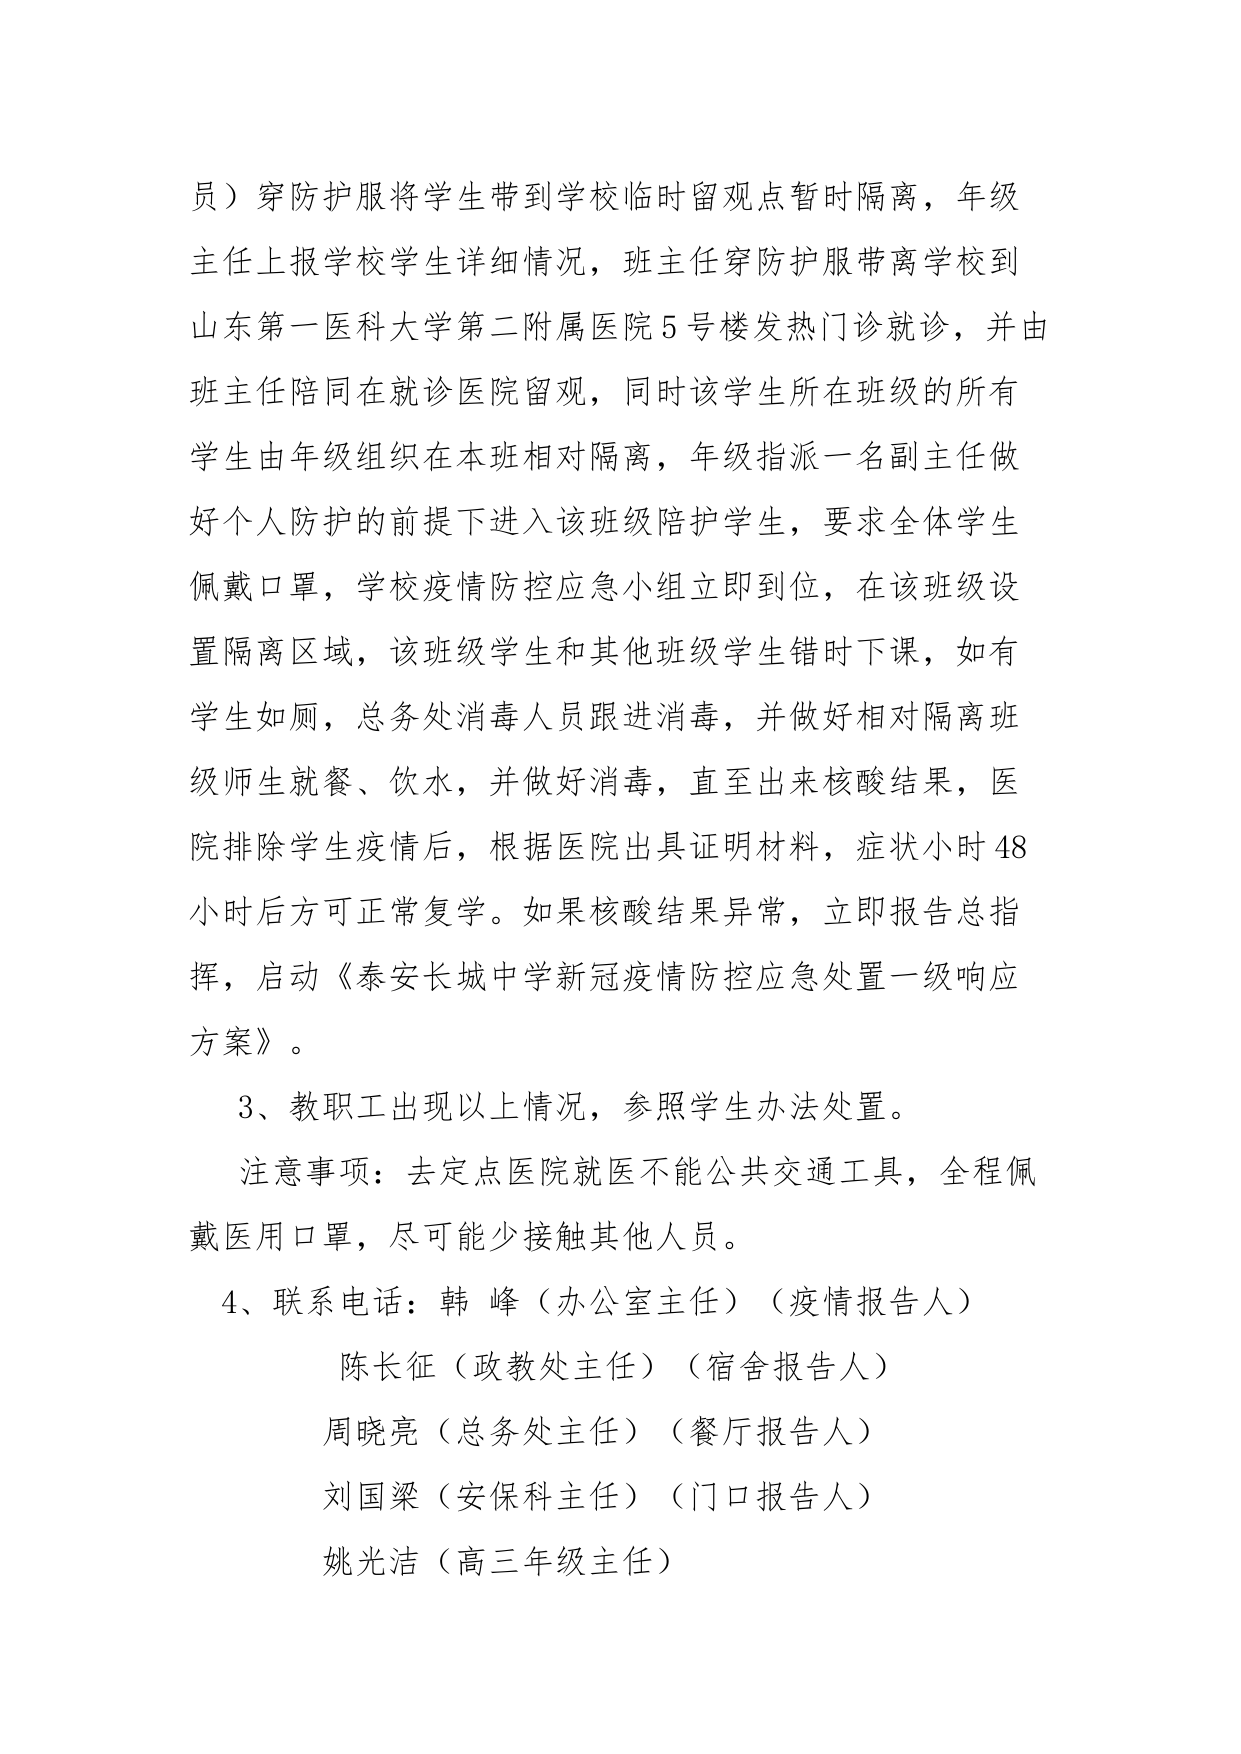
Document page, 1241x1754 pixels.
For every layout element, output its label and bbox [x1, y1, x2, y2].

list [187, 162, 1053, 1592]
